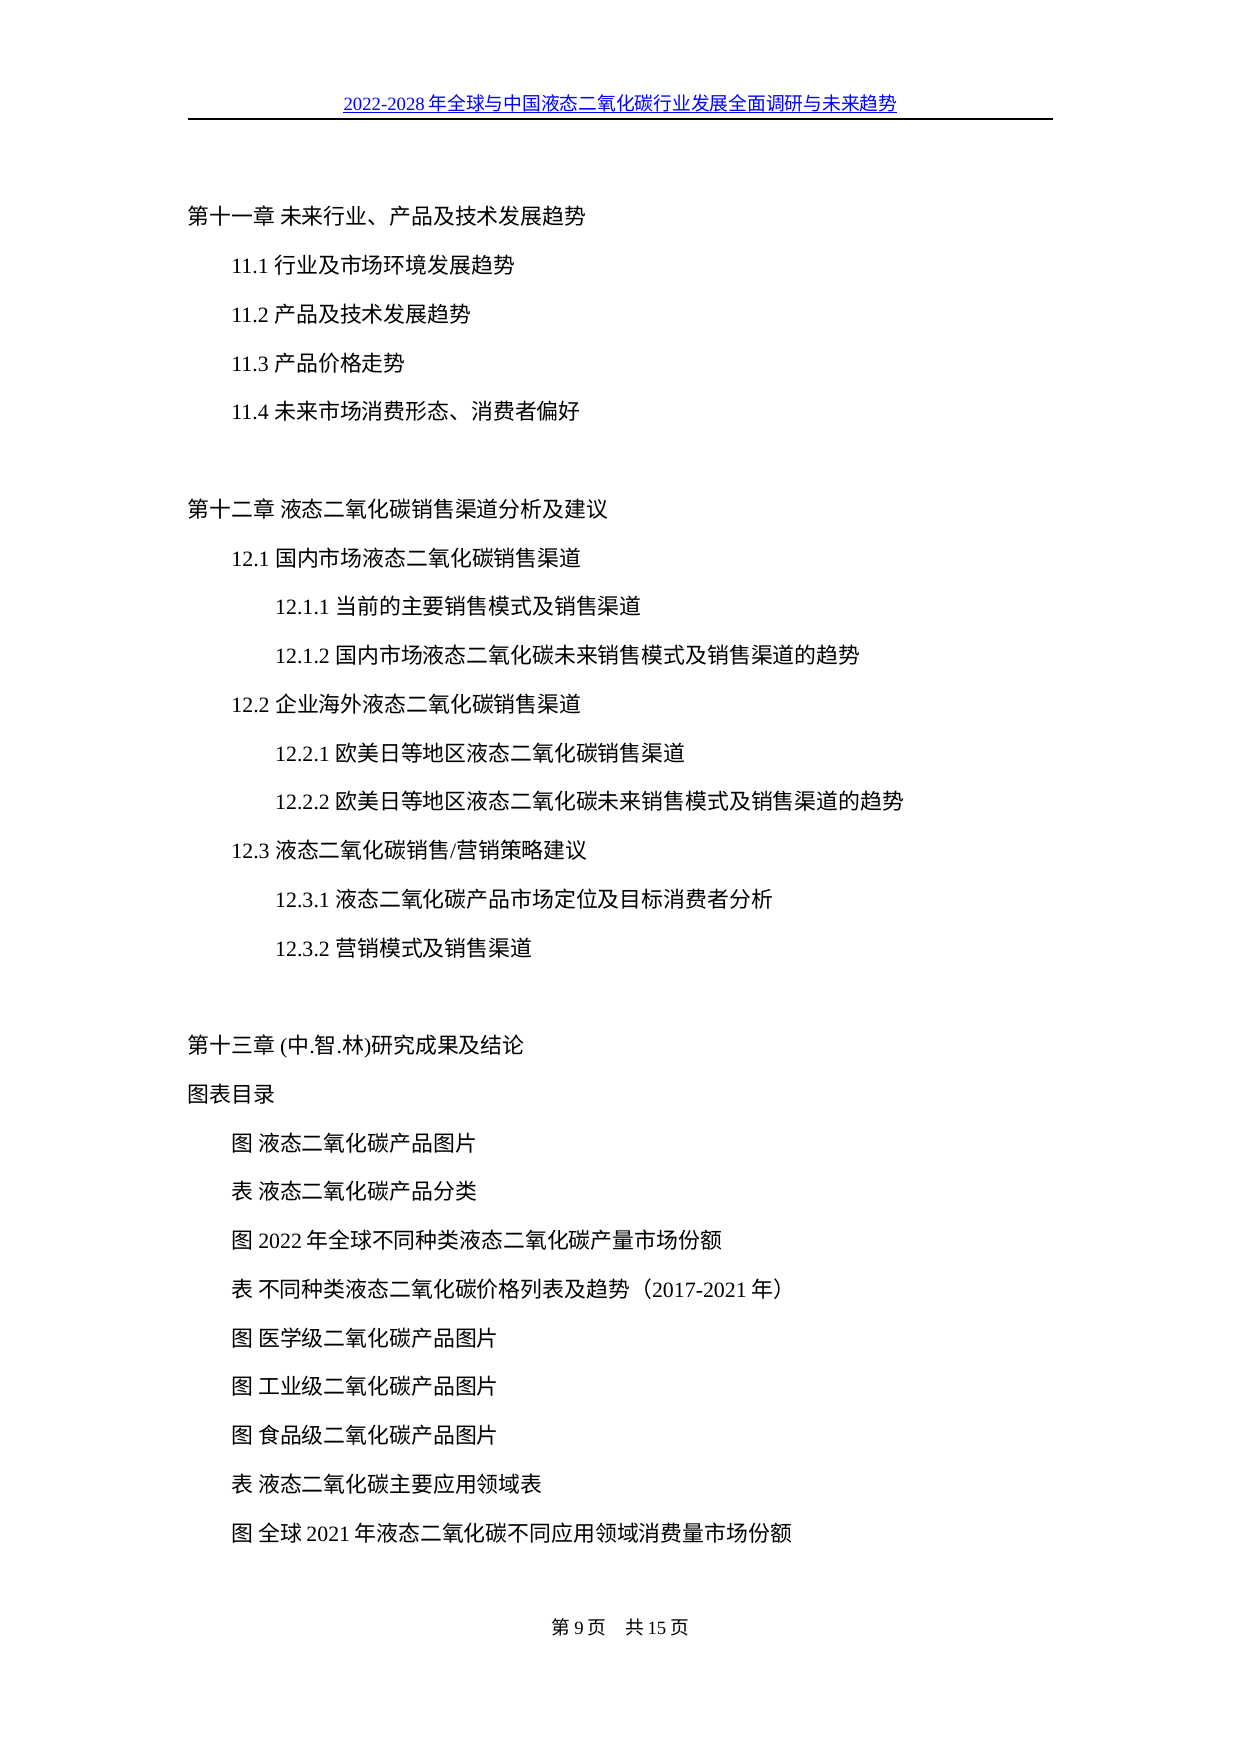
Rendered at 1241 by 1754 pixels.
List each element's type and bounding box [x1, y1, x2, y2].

text [187, 150, 1053, 1548]
